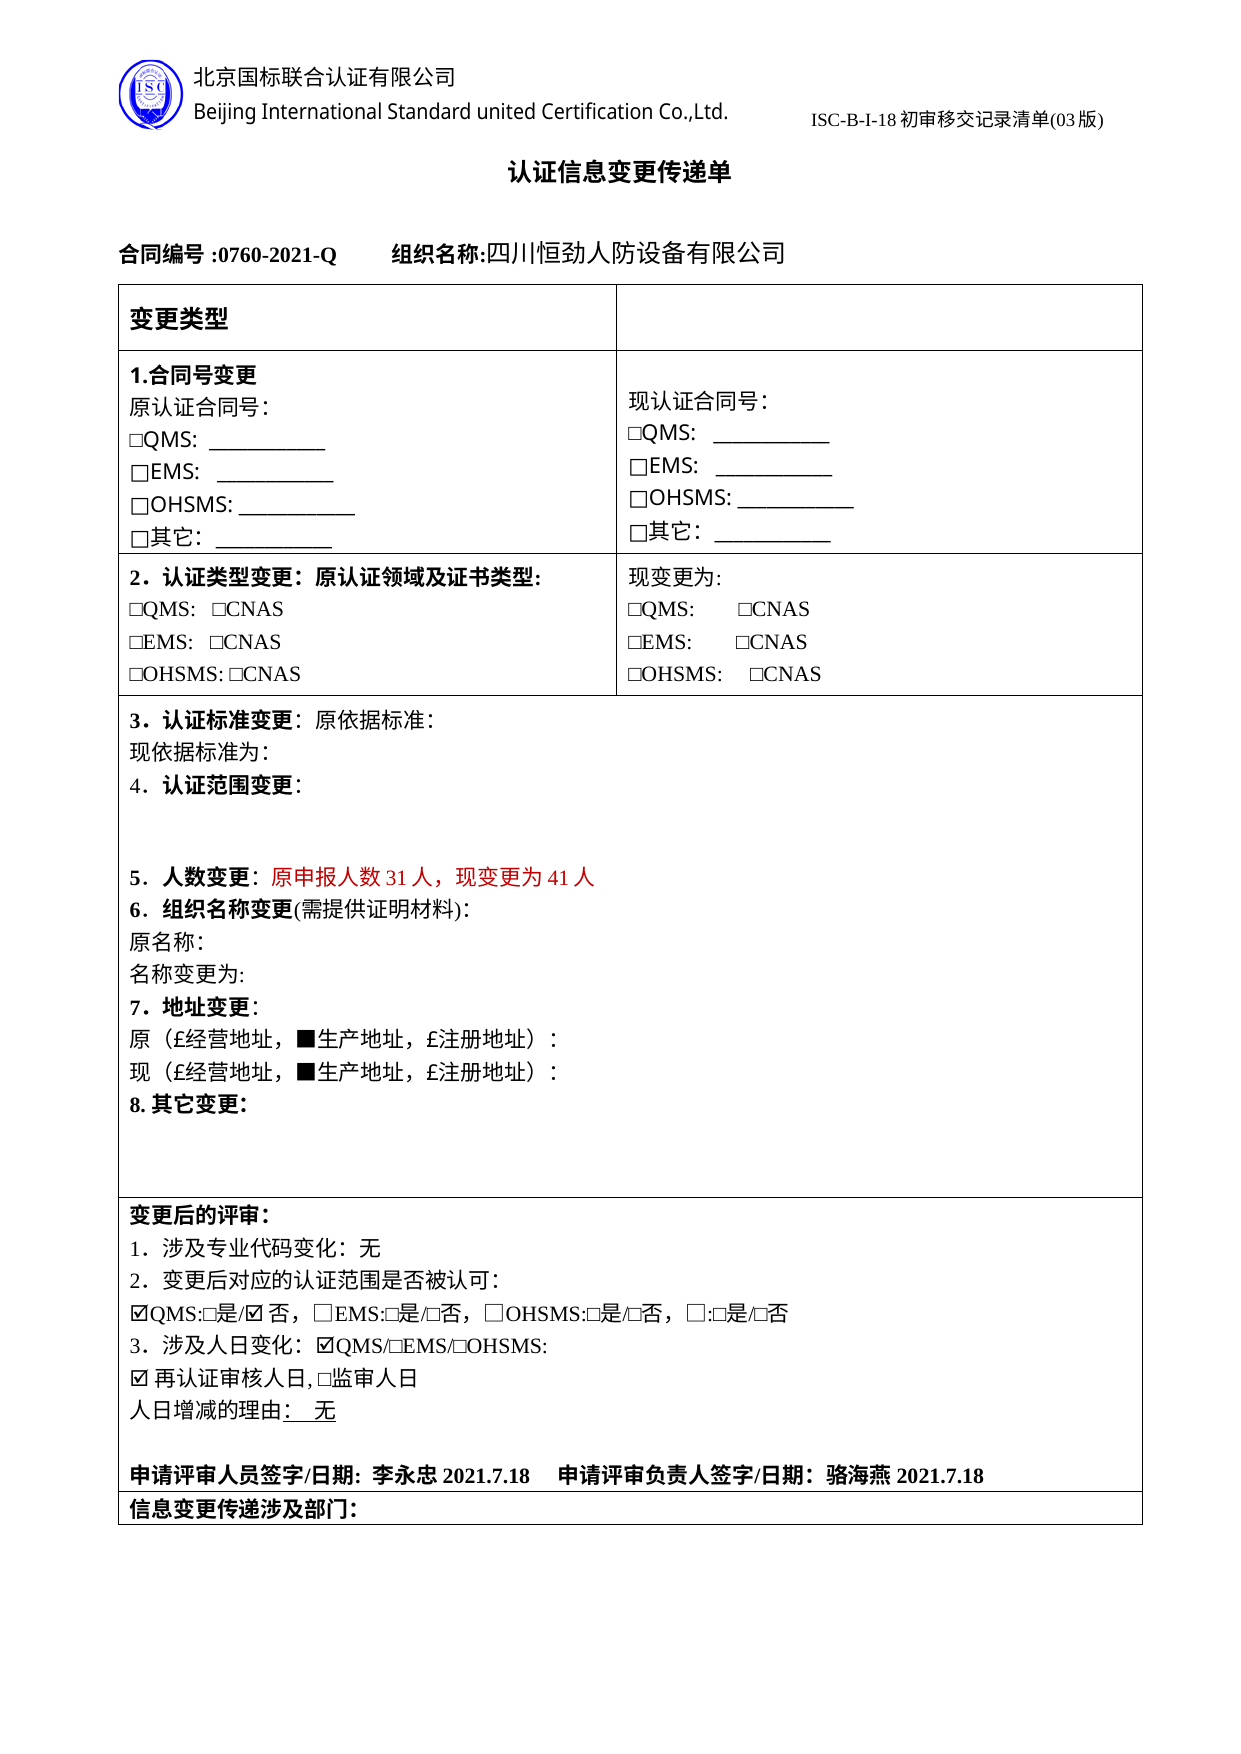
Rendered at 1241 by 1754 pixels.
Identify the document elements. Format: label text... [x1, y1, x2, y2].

table_header 变更类型 [119, 285, 616, 350]
table_cell 3．认证标准变更：原依据标准： 现依据标准为： 4．认证范围变更： 5．人数变更：原申报人数31人，现变更为41人 6．组织名称变更(需提供证明材料)： 原名称： 名称变更为: 7．地址变更： 原（£经营地址，■生产地址，£注册地址）： 现（£经营地址，■生产地址，£注册地址）： 8. 其它变更： [119, 696, 1142, 1197]
text 认证信息变更传递单 [118, 138, 1122, 203]
table_cell 2．认证类型变更：原认证领域及证书类型: □QMS: □CNAS □EMS: □CNAS □OHSMS: □CNAS [119, 554, 616, 695]
text 合同编号 :0760-2021-Q 组织名称:四川恒劲人防设备有限公司 [118, 219, 1122, 284]
table_header [617, 285, 1142, 350]
table_cell 现变更为: □QMS: □CNAS □EMS: □CNAS □OHSMS: □CNAS [617, 554, 1142, 695]
table_cell 现认证合同号： □QMS: ____________ □EMS: ____________ □OHSMS: ____________ □其它：____________ [617, 351, 1142, 552]
table_cell 1.合同号变更 原认证合同号： □QMS: ____________ □EMS: ____________ □OHSMS: ____________ □其它：____________ [119, 351, 616, 552]
picture [118, 59, 184, 129]
table_cell 信息变更传递涉及部门： [119, 1492, 1142, 1524]
table_cell 变更后的评审： 1．涉及专业代码变化：无 2．变更后对应的认证范围是否被认可： QMS:□是/否，□EMS:□是/□否，□OHSMS:□是/□否，□:□是/□否 3．涉及人日变化：QMS/□EMS/□OHSMS: 再认证审核人日, □监审人日 人日增减的理由： 无 申请评审人员签字/日期: 李永忠2021.7.18 申请评审负责人签字/日期：骆海燕 2021.7.18 [119, 1198, 1142, 1491]
